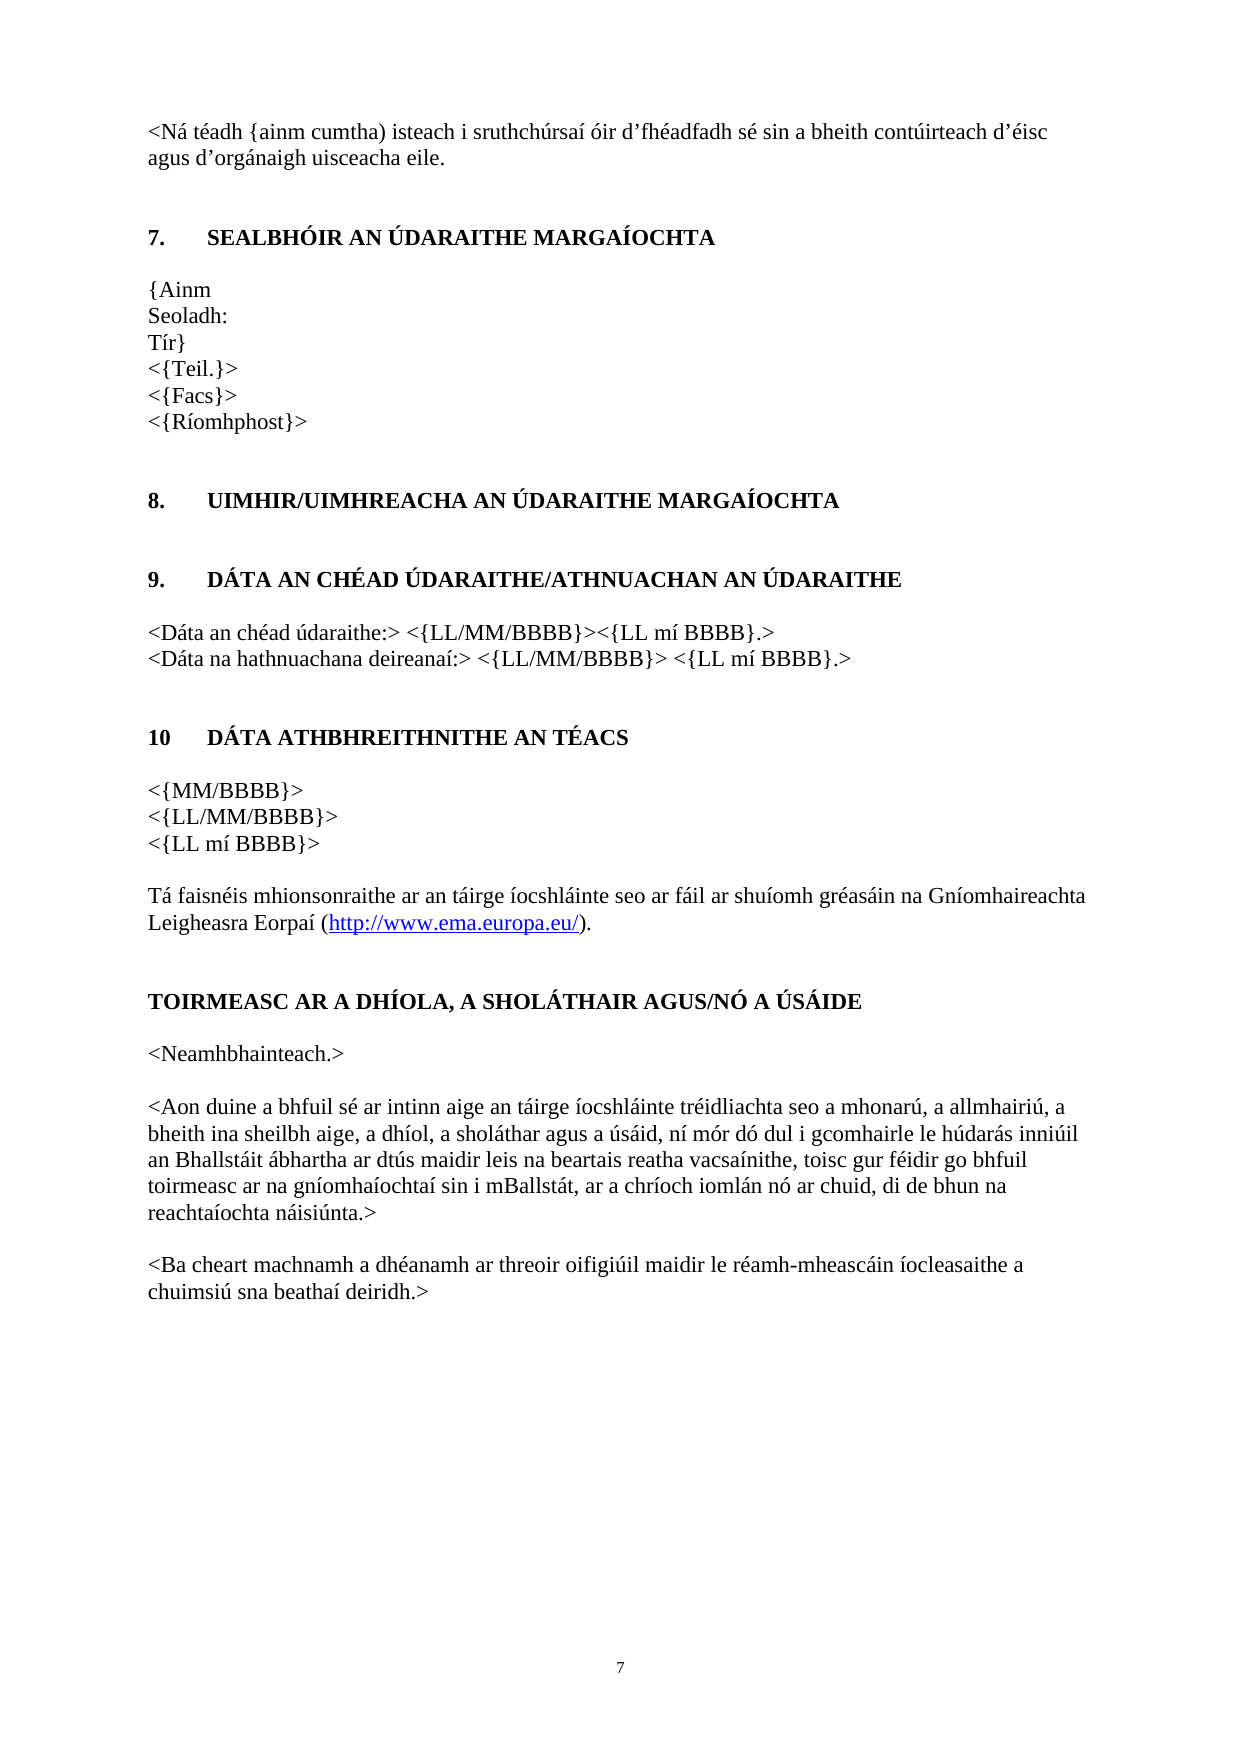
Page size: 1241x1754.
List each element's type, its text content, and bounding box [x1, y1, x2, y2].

text <Dáta na hathnuachana deireanaí:> <{LL/MM/BBBB}> <{LL mí BBBB}.> [148, 645, 1092, 672]
text <Ba cheart machnamh a dhéanamh ar threoir oifigiúil maidir le réamh-mheascáin íocleasaithe a chuimsiú sna beathaí deiridh.> [148, 1251, 1092, 1304]
text 10 DÁTA ATHBHREITHNITHE AN TÉACS [148, 724, 1092, 751]
text <Aon duine a bhfuil sé ar intinn aige an táirge íocshláinte tréidliachta seo a mhonarú, a allmhairiú, a bheith ina sheilbh aige, a dhíol, a sholáthar agus a úsáid, ní mór dó dul i gcomhairle le húdarás inniúil an Bhallstáit ábhartha ar dtús maidir leis na beartais reatha vacsaínithe, toisc gur féidir go bhfuil toirmeasc ar na gníomhaíochtaí sin i mBallstát, ar a chríoch iomlán nó ar chuid, di de bhun na reachtaíochta náisiúnta.> [148, 1093, 1092, 1225]
text <{LL mí BBBB}> [148, 830, 1092, 856]
text <{Facs}> [148, 382, 1092, 408]
text TOIRMEASC AR A DHÍOLA, A SHOLÁTHAIR AGUS/NÓ A ÚSÁIDE [148, 988, 1092, 1014]
text 8. UIMHIR/UIMHREACHA AN ÚDARAITHE MARGAÍOCHTA [148, 487, 1092, 513]
text <{MM/BBBB}> [148, 777, 1092, 803]
text <{Teil.}> [148, 355, 1092, 382]
text 7. SEALBHÓIR AN ÚDARAITHE MARGAÍOCHTA [148, 223, 1092, 250]
text <{LL/MM/BBBB}> [148, 803, 1092, 830]
text <Ná téadh {ainm cumtha) isteach i sruthchúrsaí óir d’fhéadfadh sé sin a bheith contúirteach d’éisc agus d’orgánaigh uisceacha eile. [148, 118, 1092, 171]
text {Ainm [148, 276, 1092, 303]
text <Neamhbhainteach.> [148, 1041, 1092, 1067]
text <{Ríomhphost}> [148, 408, 1092, 434]
text Tír} [148, 329, 1092, 355]
text Tá faisnéis mhionsonraithe ar an táirge íocshláinte seo ar fáil ar shuíomh gréasáin na Gníomhaireachta Leigheasra Eorpaí (http://www.ema.europa.eu/). [148, 882, 1092, 935]
text <Dáta an chéad údaraithe:> <{LL/MM/BBBB}><{LL mí BBBB}.> [148, 619, 1092, 645]
text 9. DÁTA AN CHÉAD ÚDARAITHE/ATHNUACHAN AN ÚDARAITHE [148, 566, 1092, 592]
text Seoladh: [148, 303, 1092, 329]
